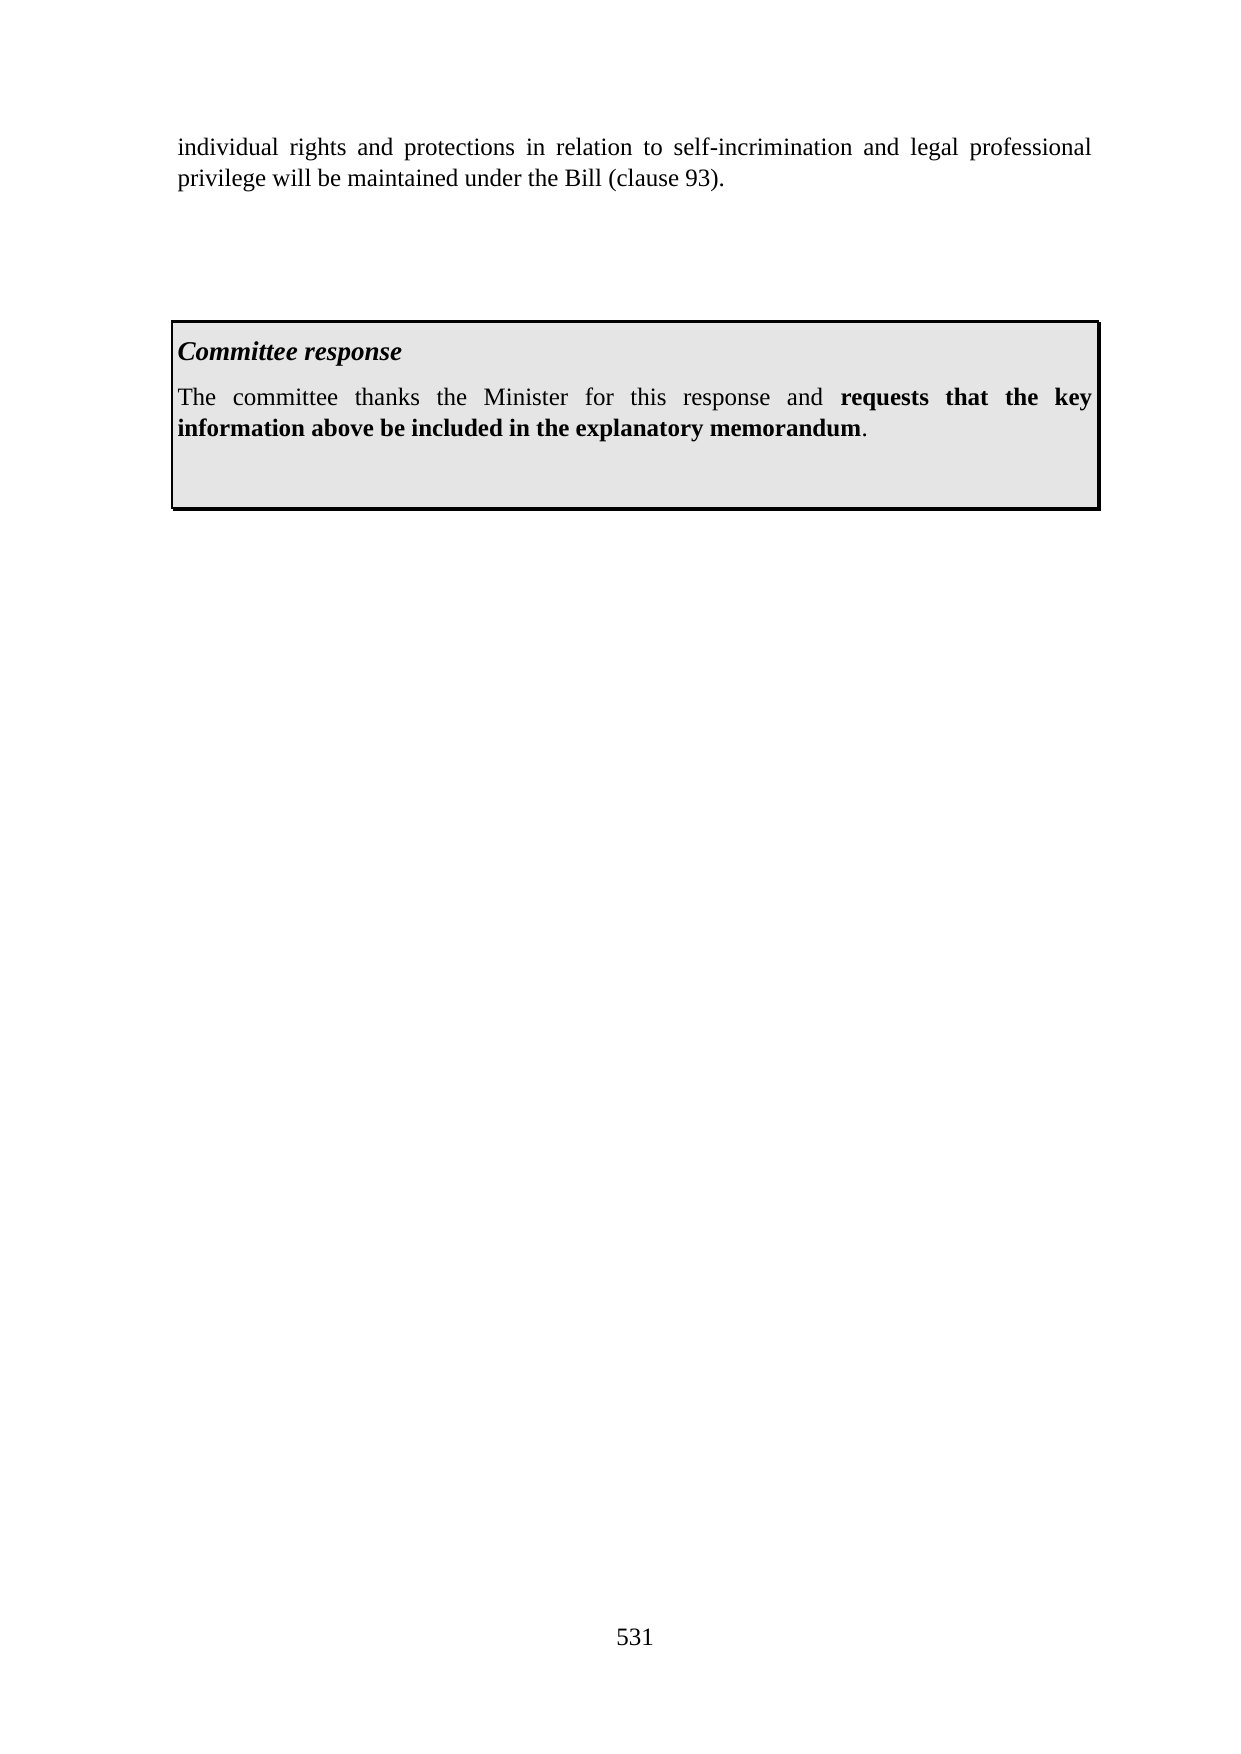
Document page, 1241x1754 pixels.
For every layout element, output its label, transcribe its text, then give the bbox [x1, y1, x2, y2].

text Committee response [173, 323, 1097, 366]
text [177, 132, 1092, 192]
text The committee thanks the Minister for this response and requests that the key information above be included in the explanatory memorandum. [173, 367, 1097, 442]
